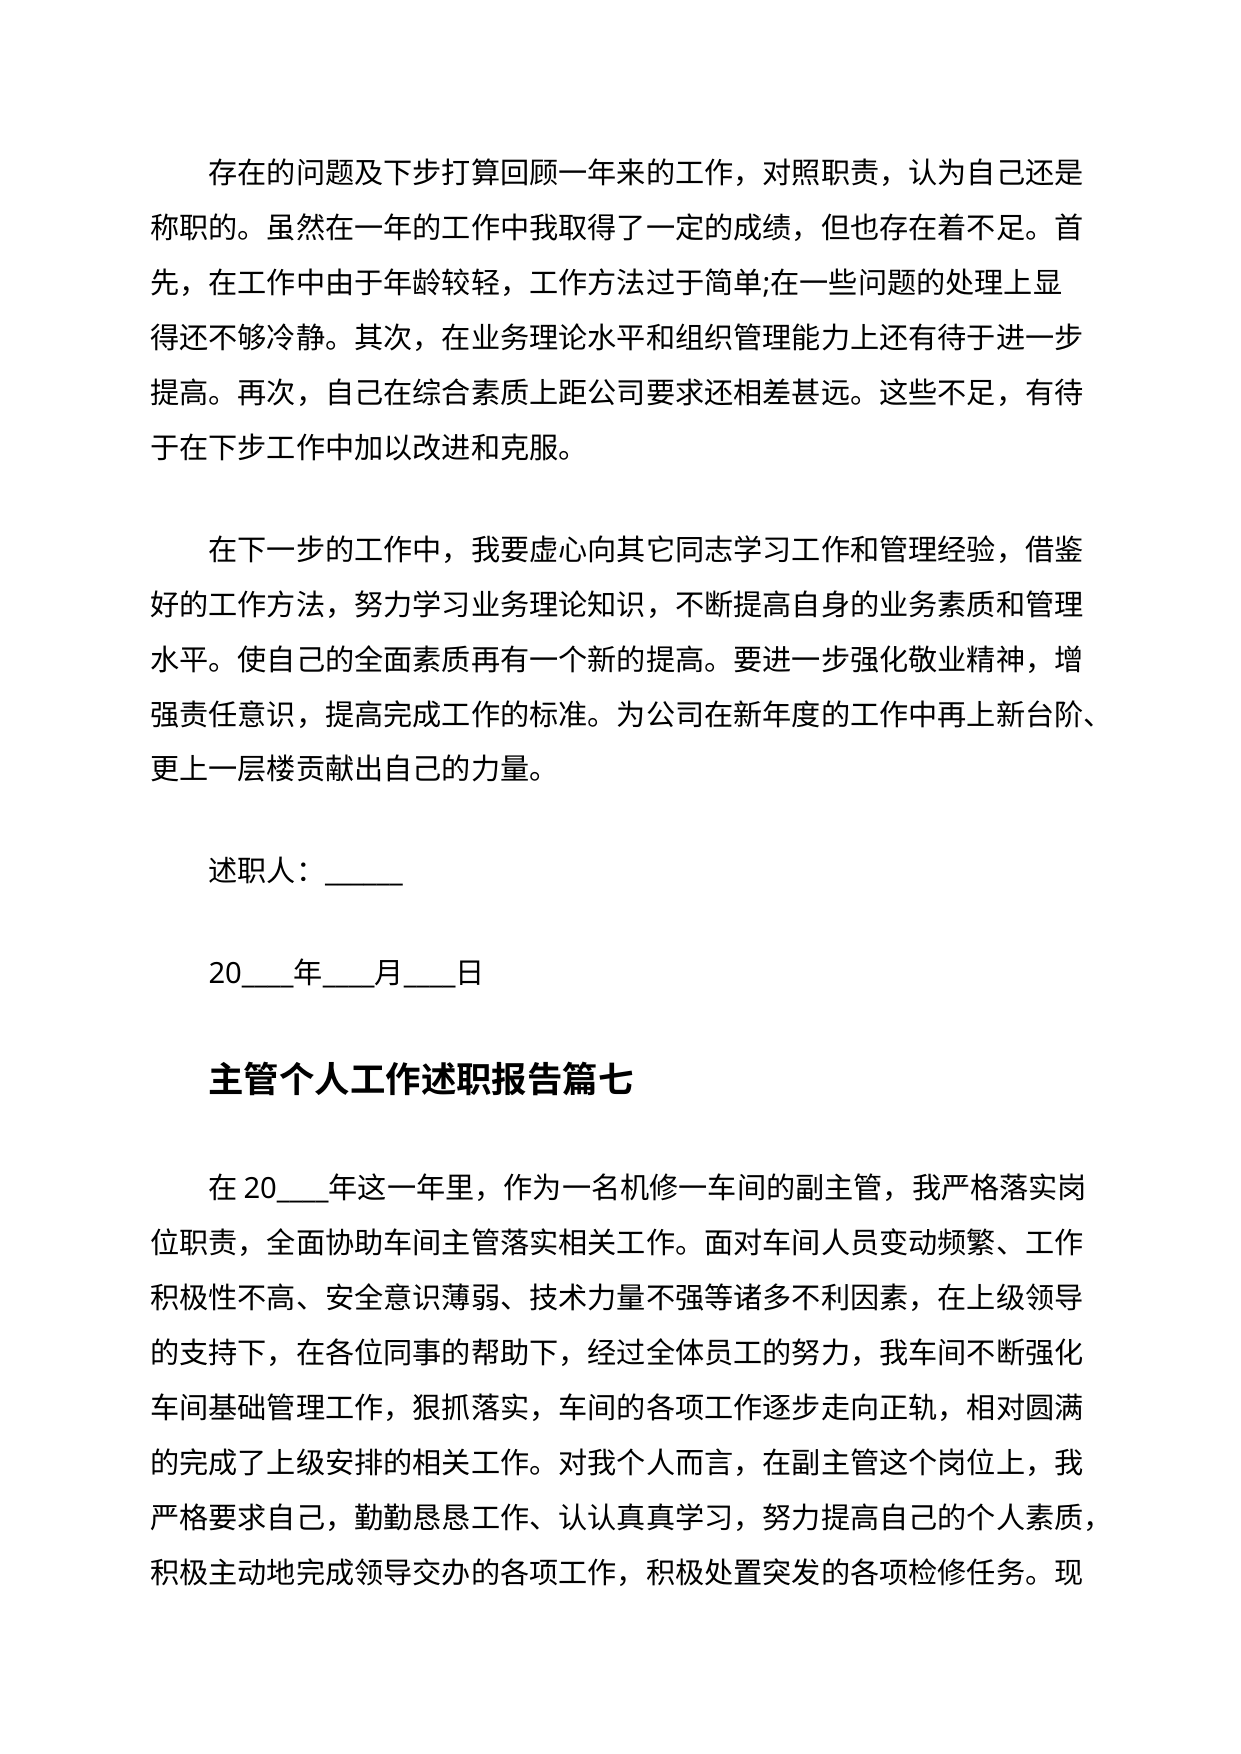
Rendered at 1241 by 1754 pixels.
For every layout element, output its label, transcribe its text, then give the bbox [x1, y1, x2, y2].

text 在下一步的工作中，我要虚心向其它同志学习工作和管理经验，借鉴好的工作方法，努力学习业务理论知识，不断提高自身的业务素质和管理水平。使自己的全面素质再有一个新的提高。要进一步强化敬业精神，增强责任意识，提高完成工作的标准。为公司在新年度的工作中再上新台阶、更上一层楼贡献出自己的力量。 [150, 526, 1090, 788]
text 述职人：______ [150, 848, 1090, 890]
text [150, 1165, 1090, 1592]
text 主管个人工作述职报告篇七 [150, 1052, 1090, 1103]
text 20____年____月____日 [150, 950, 1090, 992]
text 存在的问题及下步打算回顾一年来的工作，对照职责，认为自己还是称职的。虽然在一年的工作中我取得了一定的成绩，但也存在着不足。首先，在工作中由于年龄较轻，工作方法过于简单;在一些问题的处理上显得还不够冷静。其次，在业务理论水平和组织管理能力上还有待于进一步提高。再次，自己在综合素质上距公司要求还相差甚远。这些不足，有待于在下步工作中加以改进和克服。 [150, 150, 1090, 467]
